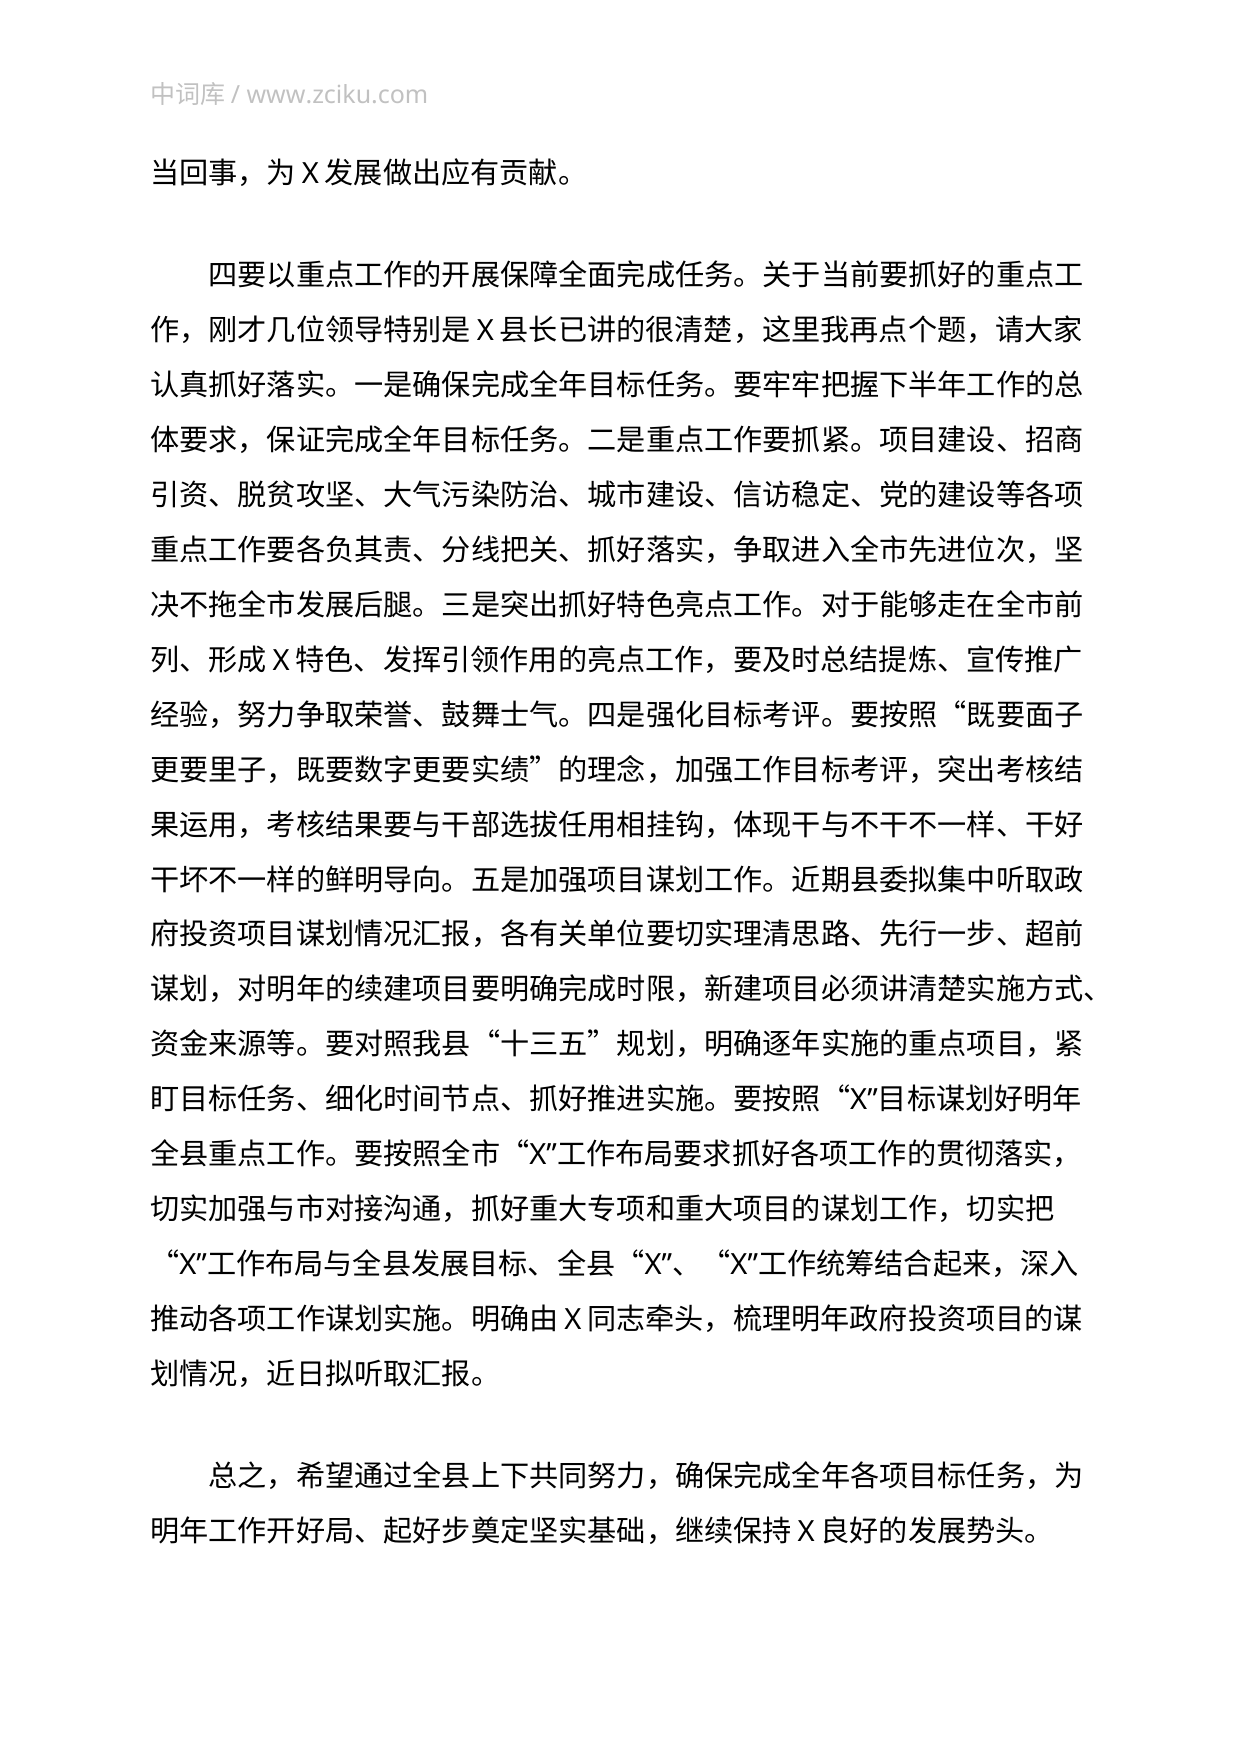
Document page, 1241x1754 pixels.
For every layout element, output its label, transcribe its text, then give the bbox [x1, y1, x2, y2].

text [150, 150, 1090, 192]
text 总之，希望通过全县上下共同努力，确保完成全年各项目标任务，为明年工作开好局、起好步奠定坚实基础，继续保持X良好的发展势头。 [150, 1452, 1090, 1549]
text 四要以重点工作的开展保障全面完成任务。关于当前要抓好的重点工作，刚才几位领导特别是X县长已讲的很清楚，这里我再点个题，请大家认真抓好落实。一是确保完成全年目标任务。要牢牢把握下半年工作的总体要求，保证完成全年目标任务。二是重点工作要抓紧。项目建设、招商引资、脱贫攻坚、大气污染防治、城市建设、信访稳定、党的建设等各项重点工作要各负其责、分线把关、抓好落实，争取进入全市先进位次，坚决不拖全市发展后腿。三是突出抓好特色亮点工作。对于能够走在全市前列、形成X特色、发挥引领作用的亮点工作，要及时总结提炼、宣传推广经验，努力争取荣誉、鼓舞士气。四是强化目标考评。要按照“既要面子更要里子，既要数字更要实绩”的理念，加强工作目标考评，突出考核结果运用，考核结果要与干部选拔任用相挂钩，体现干与不干不一样、干好干坏不一样的鲜明导向。五是加强项目谋划工作。近期县委拟集中听取政府投资项目谋划情况汇报，各有关单位要切实理清思路、先行一步、超前谋划，对明年的续建项目要明确完成时限，新建项目必须讲清楚实施方式、资金来源等。要对照我县“十三五”规划，明确逐年实施的重点项目，紧盯目标任务、细化时间节点、抓好推进实施。要按照“X”目标谋划好明年全县重点工作。要按照全市“X”工作布局要求抓好各项工作的贯彻落实，切实加强与市对接沟通，抓好重大专项和重大项目的谋划工作，切实把“X”工作布局与全县发展目标、全县“X”、“X”工作统筹结合起来，深入推动各项工作谋划实施。明确由X同志牵头，梳理明年政府投资项目的谋划情况，近日拟听取汇报。 [150, 252, 1090, 1393]
